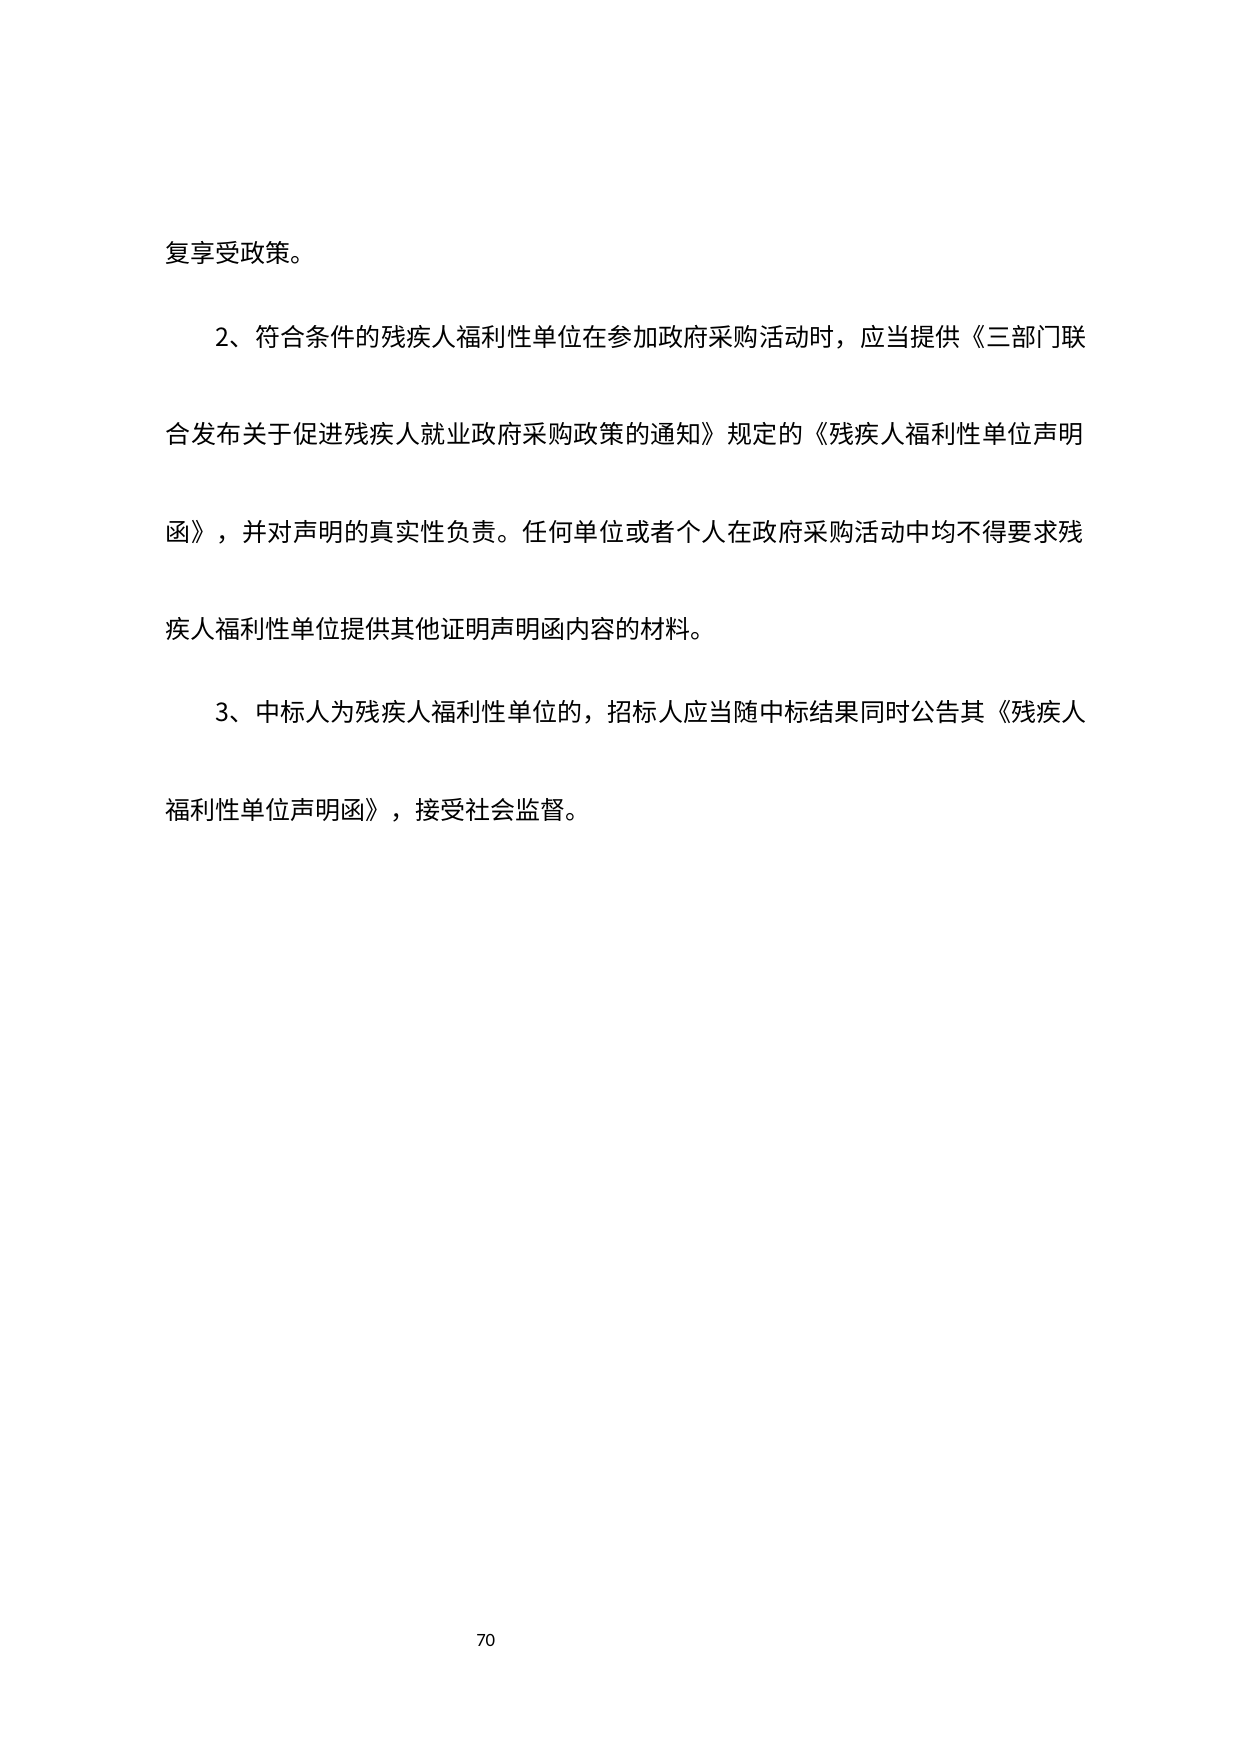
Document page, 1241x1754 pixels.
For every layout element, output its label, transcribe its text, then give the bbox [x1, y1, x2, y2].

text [165, 219, 1087, 284]
text 2、符合条件的残疾人福利性单位在参加政府采购活动时，应当提供《三部门联合发布关于促进残疾人就业政府采购政策的通知》规定的《残疾人福利性单位声明函》，并对声明的真实性负责。任何单位或者个人在政府采购活动中均不得要求残疾人福利性单位提供其他证明声明函内容的材料。 [165, 303, 1087, 660]
text 3、中标人为残疾人福利性单位的，招标人应当随中标结果同时公告其《残疾人福利性单位声明函》，接受社会监督。 [165, 678, 1087, 841]
